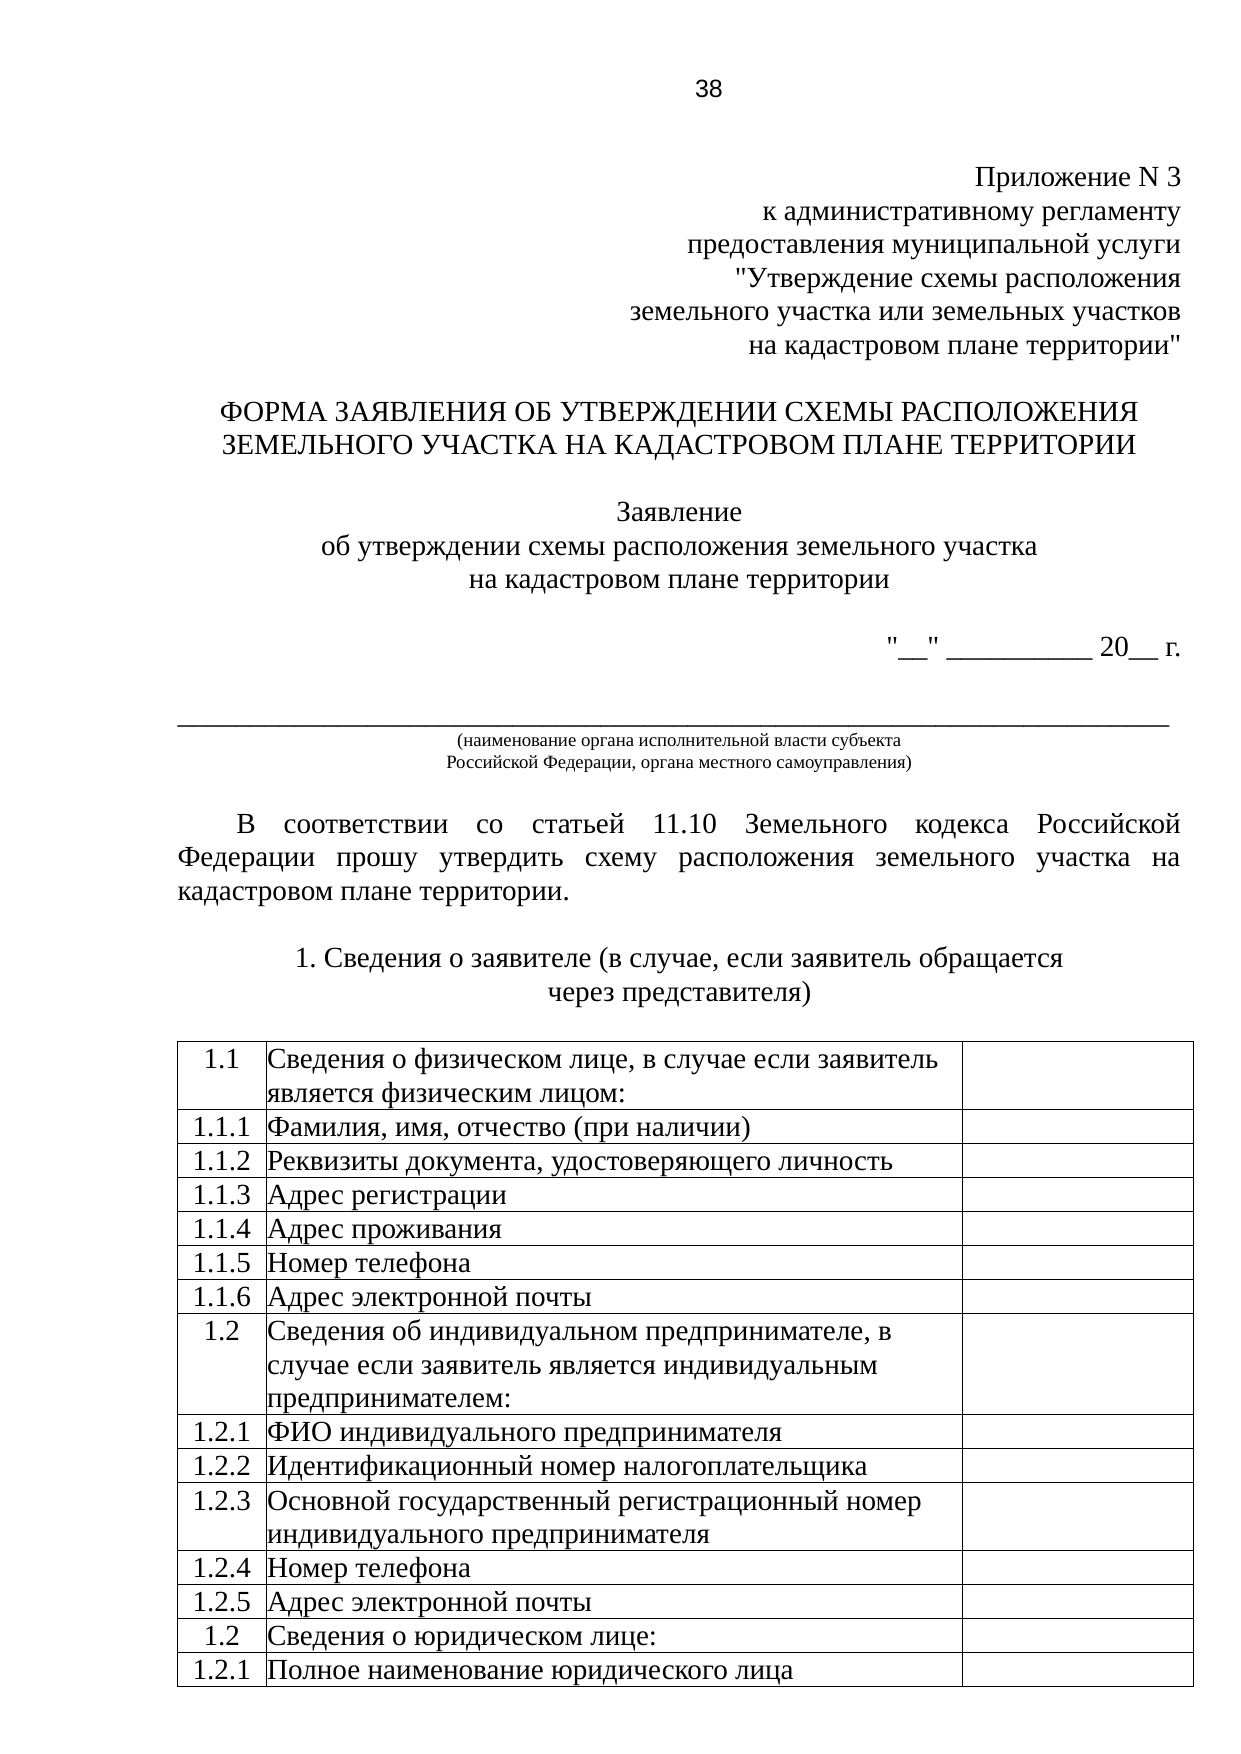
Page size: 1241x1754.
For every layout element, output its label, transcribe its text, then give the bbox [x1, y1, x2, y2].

table_header Сведения о физическом лице, в случае если заявитель является физическим лицом: [267, 1042, 962, 1108]
text Приложение N 3 [177, 159, 1181, 193]
table_cell 1.1.4 [178, 1212, 266, 1245]
table_cell 1.2.1 [178, 1653, 266, 1686]
text через представителя) [177, 974, 1181, 1007]
table_cell 1.2 [178, 1619, 266, 1652]
table_cell Номер телефона [267, 1551, 962, 1584]
text ФОРМА ЗАЯВЛЕНИЯ ОБ УТВЕРЖДЕНИИ СХЕМЫ РАСПОЛОЖЕНИЯ ЗЕМЕЛЬНОГО УЧАСТКА НА КАДАСТРОВОМ ПЛАНЕ ТЕРРИТОРИИ [177, 394, 1181, 461]
table_cell Сведения об индивидуальном предпринимателе, в случае если заявитель является индивидуальным предпринимателем: [267, 1314, 962, 1414]
table_cell [963, 1551, 1193, 1584]
table_cell 1.1.1 [178, 1110, 266, 1142]
table_header 1.1 [178, 1042, 266, 1108]
text В соответствии со статьей 11.10 Земельного кодекса Российской Федерации прошу утвердить схему расположения земельного участка на кадастровом плане территории. [177, 806, 1181, 907]
text "Утверждение схемы расположения [177, 260, 1181, 293]
table_cell Адрес электронной почты [267, 1280, 962, 1313]
table_cell [963, 1280, 1193, 1313]
table_header [963, 1042, 1193, 1108]
table_cell [963, 1653, 1193, 1686]
table_cell Номер телефона [267, 1246, 962, 1279]
table_cell Адрес проживания [267, 1212, 962, 1245]
table_cell [963, 1619, 1193, 1652]
table_cell [963, 1585, 1193, 1618]
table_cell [267, 1449, 962, 1482]
table_cell 1.2.2 [178, 1449, 266, 1482]
table_cell Фамилия, имя, отчество (при наличии) [267, 1110, 962, 1142]
text Заявление [177, 494, 1181, 528]
text к административному регламенту предоставления муниципальной услуги [177, 193, 1181, 260]
table_cell Сведения о юридическом лице: [267, 1619, 962, 1652]
text об утверждении схемы расположения земельного участка [177, 528, 1181, 562]
table_cell [963, 1314, 1193, 1414]
text на кадастровом плане территории [177, 562, 1181, 595]
table_cell 1.2.4 [178, 1551, 266, 1584]
table_cell [963, 1246, 1193, 1279]
table_cell 1.1.6 [178, 1280, 266, 1313]
table_cell Адрес регистрации [267, 1178, 962, 1211]
table_cell ФИО индивидуального предпринимателя [267, 1415, 962, 1448]
text земельного участка или земельных участков [177, 293, 1181, 327]
table_cell 1.1.5 [178, 1246, 266, 1279]
table_cell Адрес электронной почты [267, 1585, 962, 1618]
table_cell [963, 1449, 1193, 1482]
table_cell [963, 1415, 1193, 1448]
table_cell [963, 1483, 1193, 1550]
table_cell [963, 1178, 1193, 1211]
table_cell Полное наименование юридического лица [267, 1653, 962, 1686]
table_cell [963, 1144, 1193, 1177]
table_cell 1.1.2 [178, 1144, 266, 1177]
table_cell 1.2.5 [178, 1585, 266, 1618]
table_cell Реквизиты документа, удостоверяющего личность [267, 1144, 962, 1177]
text на кадастровом плане территории" [177, 327, 1181, 360]
table_cell 1.2.1 [178, 1415, 266, 1448]
text Российской Федерации, органа местного самоуправления) [177, 751, 1181, 772]
text ____________________________________________________________________ [177, 696, 1181, 729]
table_cell 1.2.3 [178, 1483, 266, 1550]
table_cell Основной государственный регистрационный номер индивидуального предпринимателя [267, 1483, 962, 1550]
text 1. Сведения о заявителе (в случае, если заявитель обращается [177, 940, 1181, 974]
table_cell 1.1.3 [178, 1178, 266, 1211]
text "__" __________ 20__ г. [177, 629, 1181, 662]
table_cell [963, 1212, 1193, 1245]
text (наименование органа исполнительной власти субъекта [177, 729, 1181, 751]
table_cell [963, 1110, 1193, 1142]
table_cell 1.2 [178, 1314, 266, 1414]
